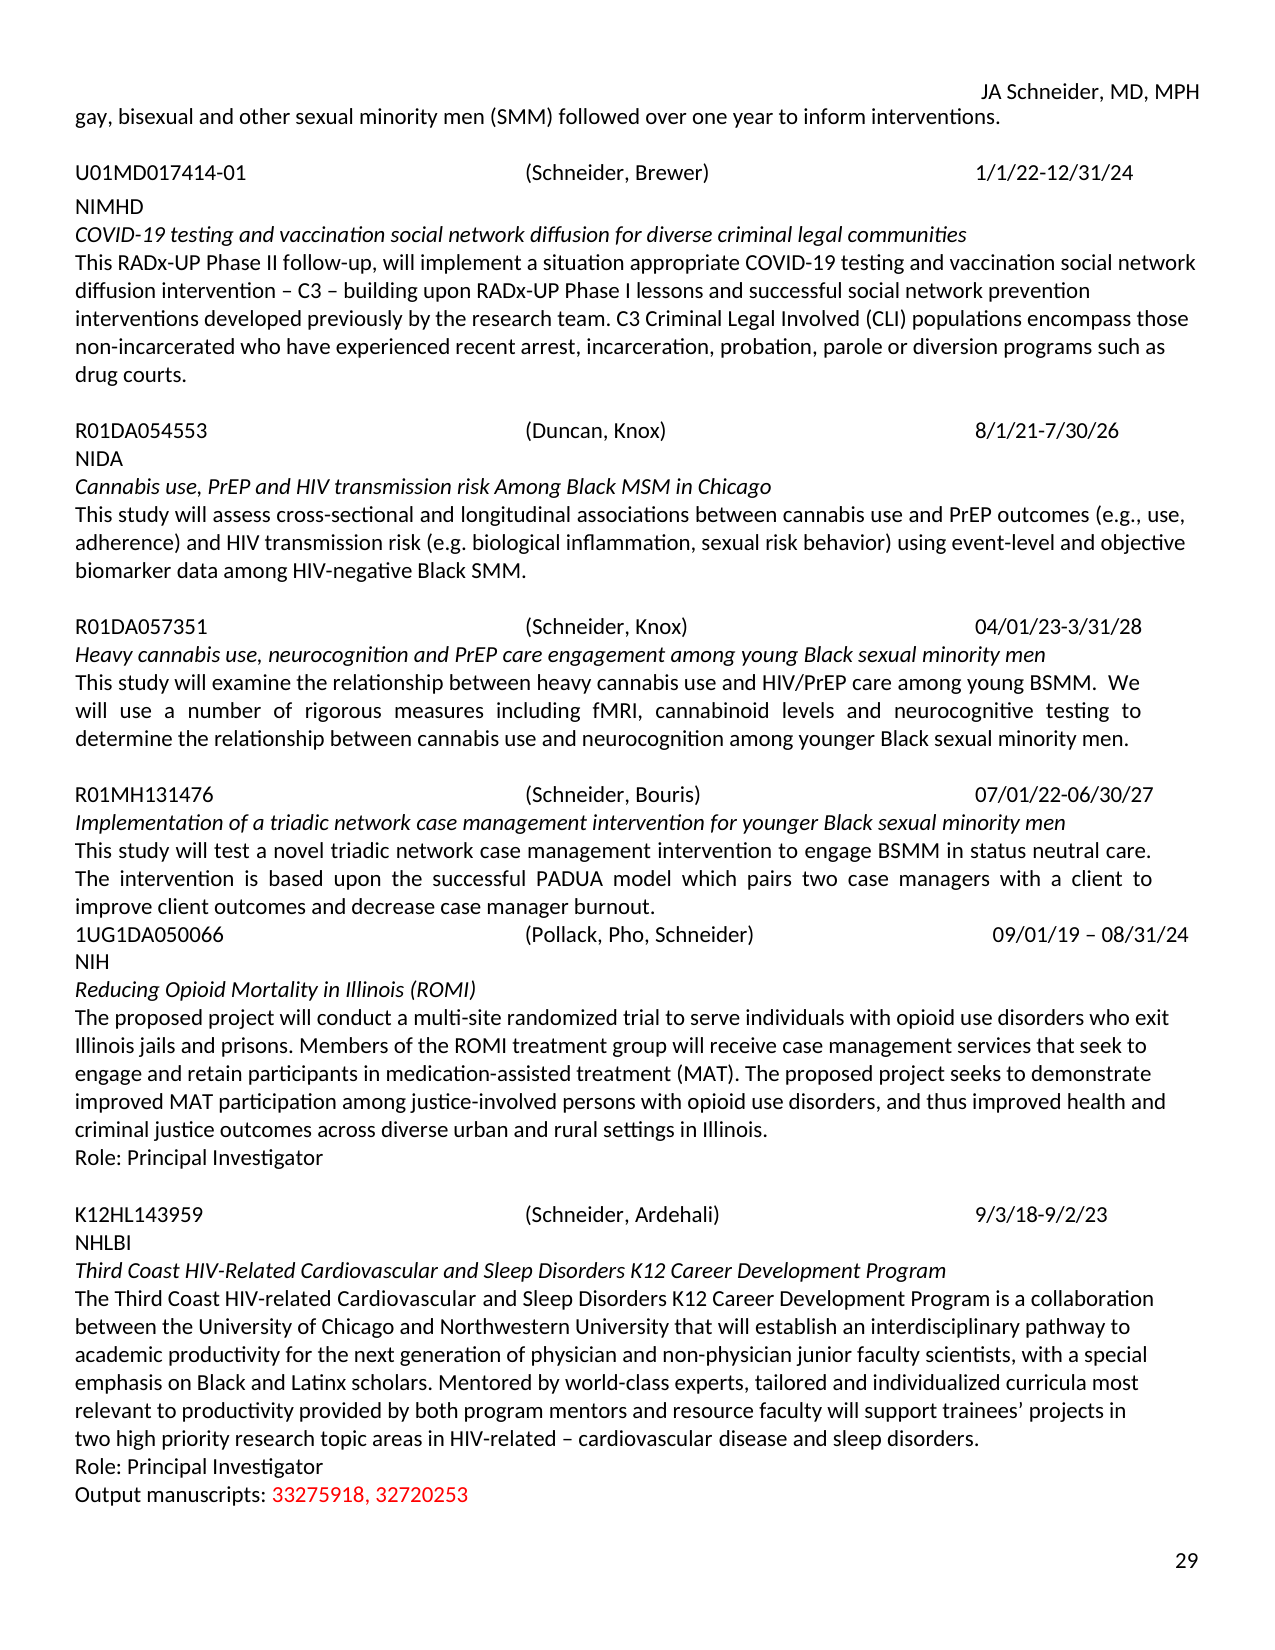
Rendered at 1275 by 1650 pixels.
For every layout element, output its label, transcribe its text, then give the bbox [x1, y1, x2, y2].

text NIH [44, 948, 1190, 975]
text NIMHD [75, 192, 1233, 220]
text This study will test a novel triadic network case management intervention to engage BSMM in status neutral care. The intervention is based upon the successful PADUA model which pairs two case managers with a client to improve client outcomes and decrease case manager burnout. [74, 836, 1155, 920]
text Reducing Opioid Mortality in Illinois (ROMI) [74, 975, 1233, 1003]
text This RADx-UP Phase II follow-up, will implement a situation appropriate COVID-19 testing and vaccination social network diffusion intervention – C3 – building upon RADx-UP Phase I lessons and successful social network prevention interventions developed previously by the research team. C3 Criminal Legal Involved (CLI) populations encompass those non-incarcerated who have experienced recent arrest, incarceration, probation, parole or diversion programs such as drug courts. [75, 248, 1198, 388]
text COVID-19 testing and vaccination social network diffusion for diverse criminal legal communities [75, 220, 1233, 248]
text This study will examine the relationship between heavy cannabis use and HIV/PrEP care among young BSMM. We will use a number of rigorous measures including fMRI, cannabinoid levels and neurocognitive testing to determine the relationship between cannabis use and neurocognition among younger Black sexual minority men. [75, 668, 1143, 752]
text R01MH131476 (Schneider, Bouris) 07/01/22-06/30/27 Implementation of a triadic network case management intervention for younger Black sexual minority men [74, 780, 1155, 836]
text Cannabis use, PrEP and HIV transmission risk Among Black MSM in Chicago [75, 472, 1233, 500]
text U01MD017414-01 (Schneider, Brewer) 1/1/22-12/31/24 [75, 158, 1233, 186]
text This study will assess cross-sectional and longitudinal associations between cannabis use and PrEP outcomes (e.g., use, adherence) and HIV transmission risk (e.g. biological inflammation, sexual risk behavior) using event-level and objective biomarker data among HIV-negative Black SMM. [75, 500, 1187, 584]
text Role: Principal Investigator [74, 1452, 1233, 1480]
text The proposed project will conduct a multi-site randomized trial to serve individuals with opioid use disorders who exit Illinois jails and prisons. Members of the ROMI treatment group will receive case management services that seek to engage and retain participants in medication-assisted treatment (MAT). The proposed project seeks to demonstrate improved MAT participation among justice-involved persons with opioid use disorders, and thus improved health and criminal justice outcomes across diverse urban and rural settings in Illinois. [74, 1003, 1173, 1143]
text K12HL143959 (Schneider, Ardehali) 9/3/18-9/2/23 NHLBI [74, 1200, 1109, 1256]
text R01DA057351 (Schneider, Knox) 04/01/23-3/31/28 Heavy cannabis use, neurocognition and PrEP care engagement among young Black sexual minority men [75, 612, 1144, 668]
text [75, 102, 1181, 130]
text 1UG1DA050066 (Pollack, Pho, Schneider) 09/01/19 – 08/31/24 [44, 920, 1190, 948]
text The Third Coast HIV-related Cardiovascular and Sleep Disorders K12 Career Development Program is a collaboration between the University of Chicago and Northwestern University that will establish an interdisciplinary pathway to academic productivity for the next generation of physician and non-physician junior faculty scientists, with a special emphasis on Black and Latinx scholars. Mentored by world-class experts, tailored and individualized curricula most relevant to productivity provided by both program mentors and resource faculty will support trainees’ projects in two high priority research topic areas in HIV-related – cardiovascular disease and sleep disorders. [74, 1284, 1161, 1452]
text R01DA054553 (Duncan, Knox) 8/1/21-7/30/26 NIDA [75, 416, 1121, 472]
text Output manuscripts: 33275918, 32720253 [74, 1480, 1233, 1508]
text Third Coast HIV-Related Cardiovascular and Sleep Disorders K12 Career Development Program [74, 1256, 1233, 1284]
text Role: Principal Investigator [74, 1143, 1233, 1171]
